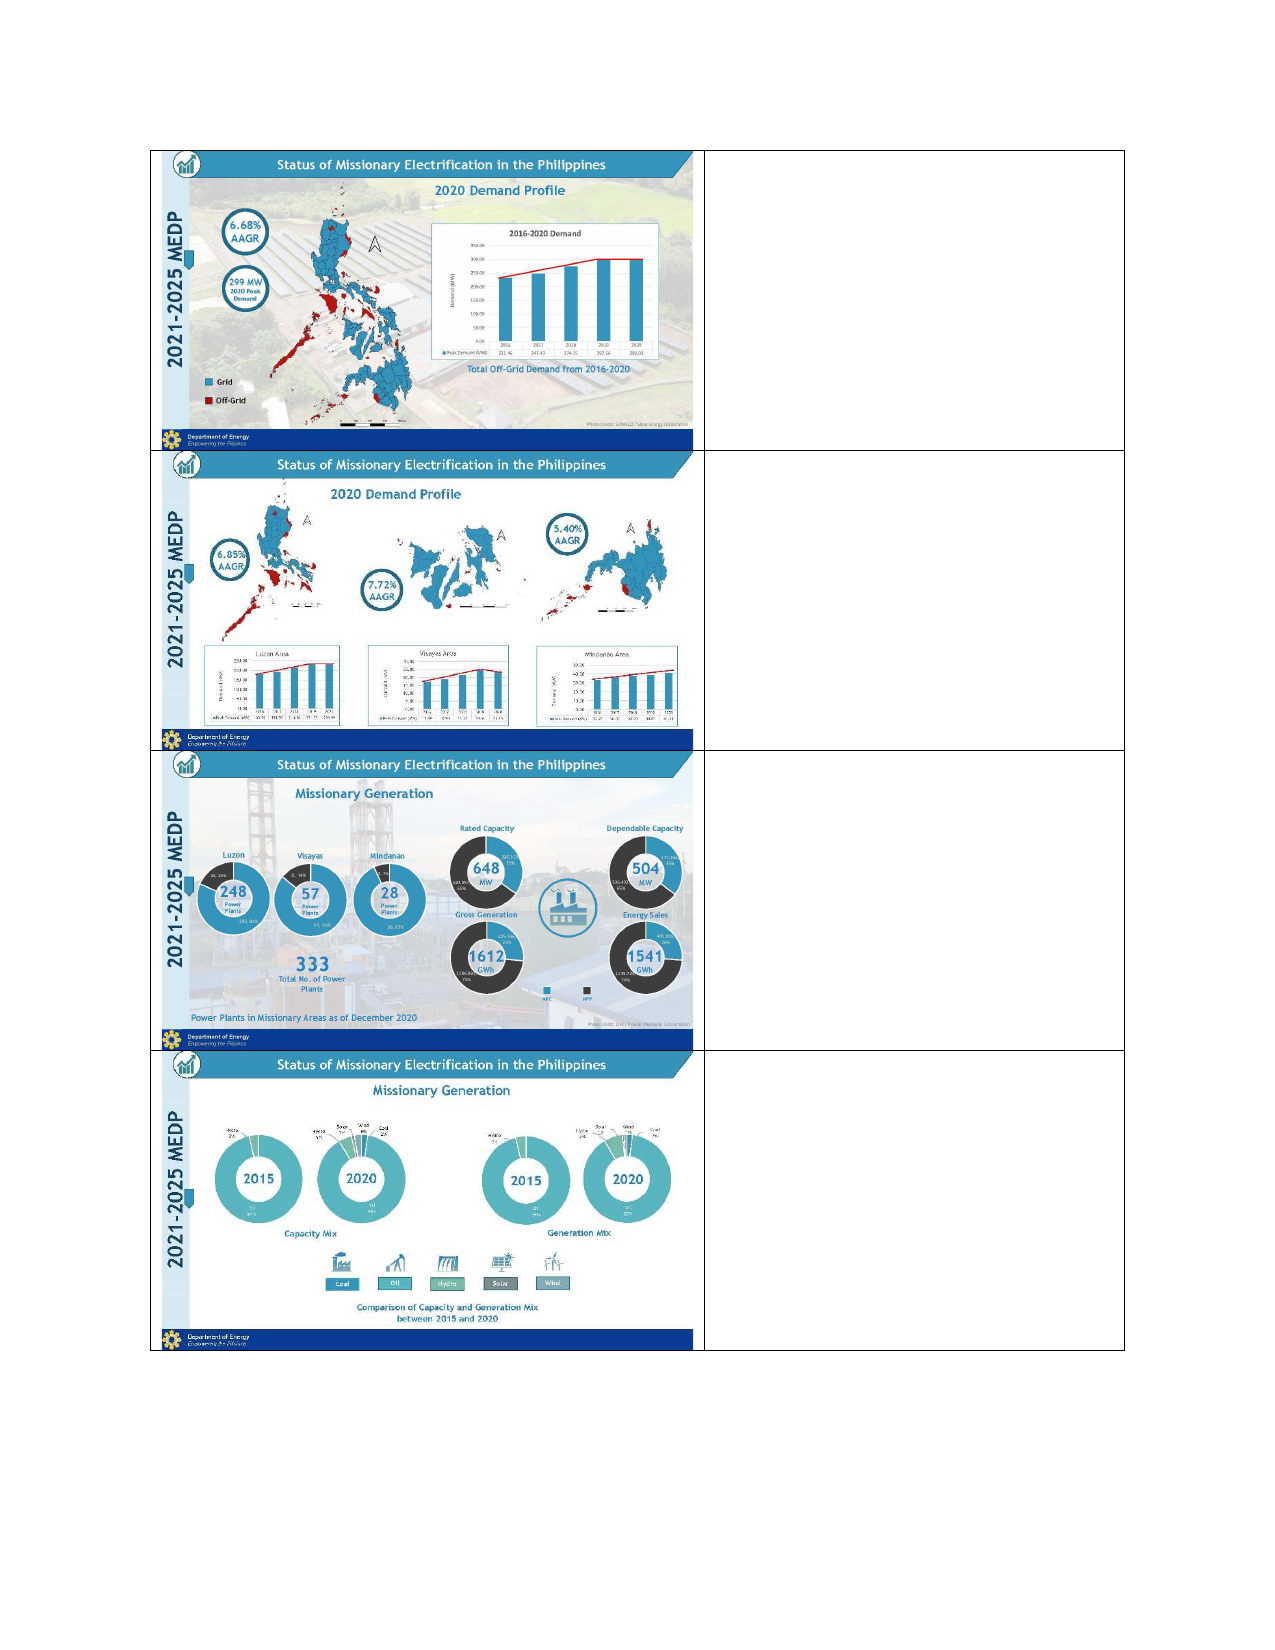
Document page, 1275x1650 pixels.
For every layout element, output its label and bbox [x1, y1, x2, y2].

table_cell [705, 1051, 1124, 1350]
table_cell [705, 451, 1124, 750]
picture [161, 451, 694, 750]
table_cell [151, 1051, 161, 1350]
table_cell [694, 1051, 704, 1350]
table_cell [705, 751, 1124, 1050]
table_cell [694, 151, 704, 450]
table_cell [694, 751, 704, 1050]
table_cell [151, 151, 161, 450]
table_cell [151, 451, 161, 750]
picture [161, 151, 694, 450]
table_cell [705, 151, 1124, 450]
picture [161, 1051, 694, 1350]
table_cell [694, 451, 704, 750]
picture [161, 751, 694, 1050]
table_cell [151, 751, 161, 1050]
